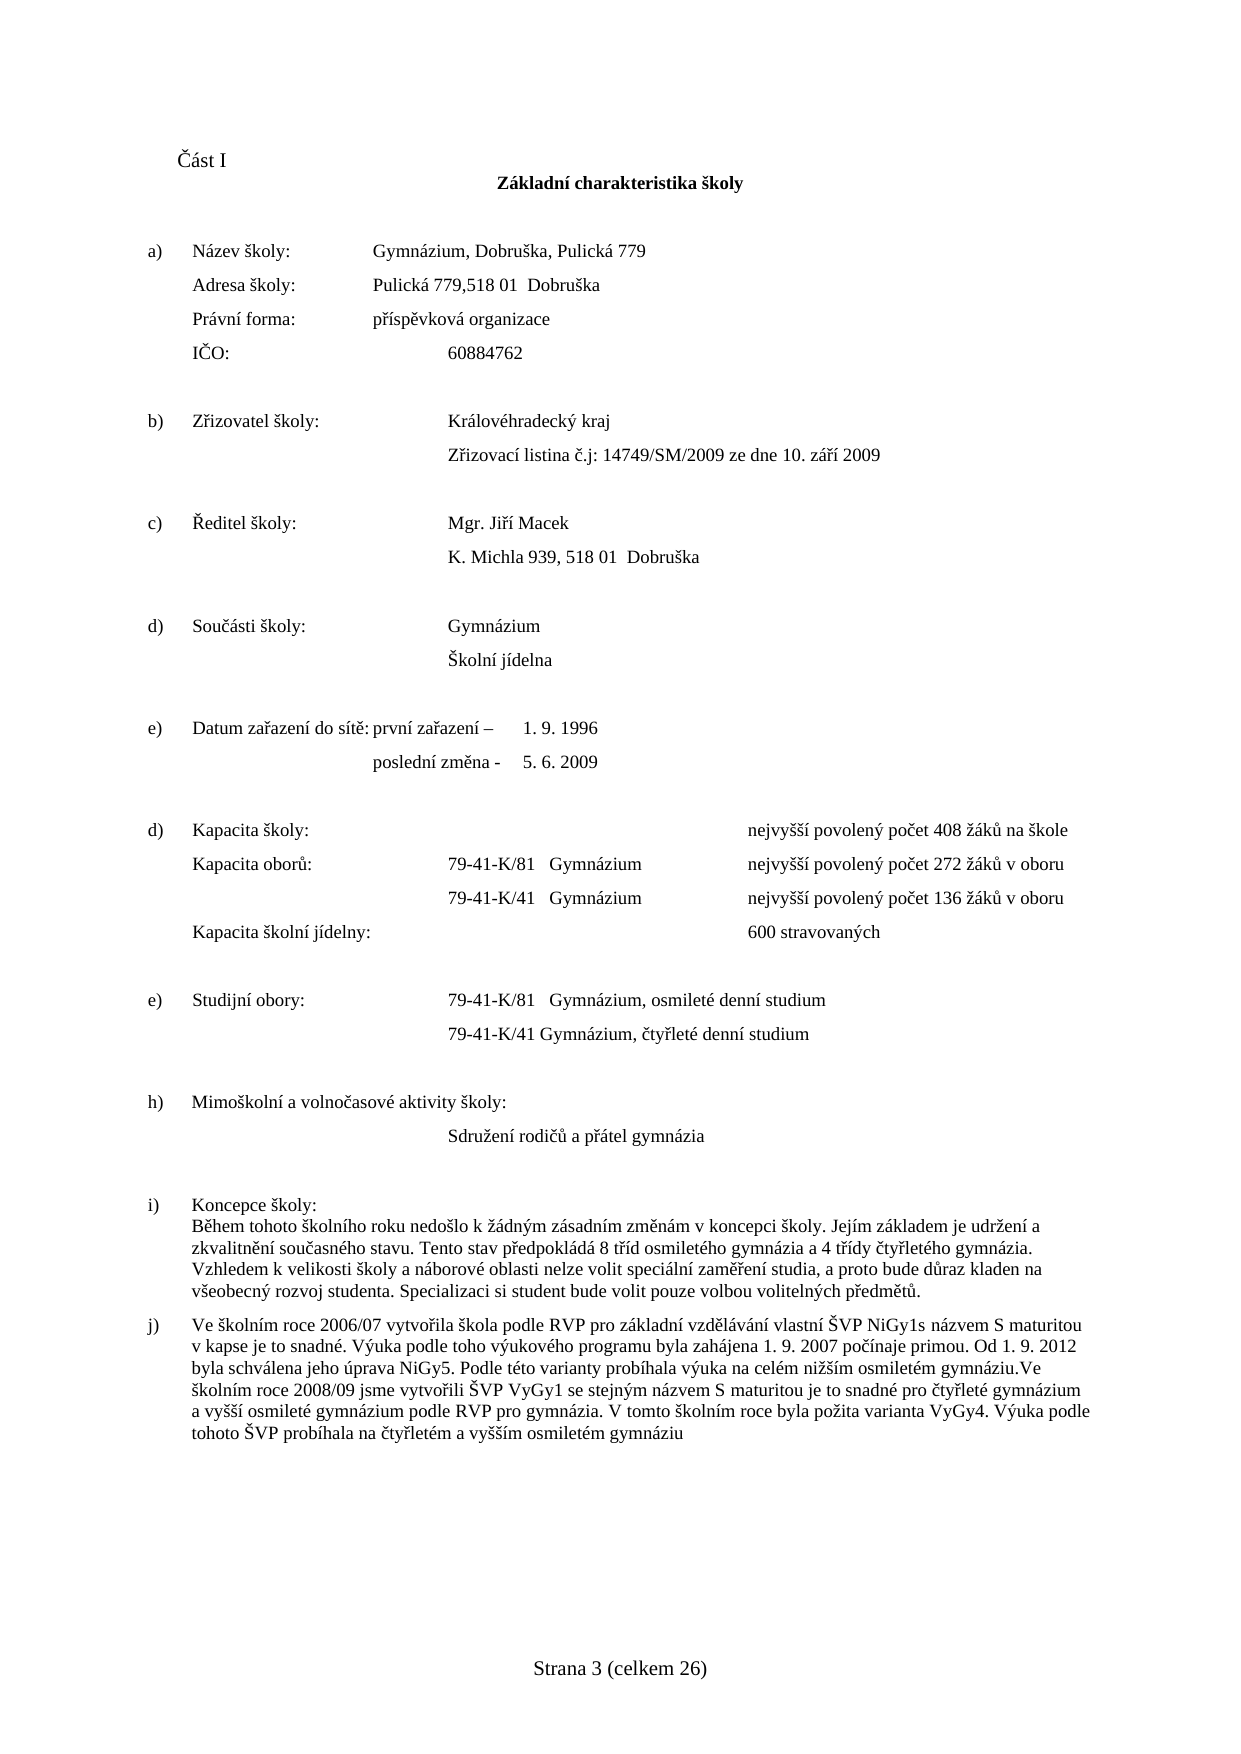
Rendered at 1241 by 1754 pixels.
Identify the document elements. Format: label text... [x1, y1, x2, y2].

text a) Název školy: Gymnázium, Dobruška, Pulická 779 [148, 240, 1093, 261]
text b) Zřizovatel školy: Královéhradecký kraj [148, 410, 1093, 432]
text e) Studijní obory: 79-41-K/81 Gymnázium, osmileté denní studium [148, 989, 1093, 1011]
text 79-41-K/41 Gymnázium, čtyřleté denní studium [148, 1023, 1093, 1045]
list Koncepce školy: [148, 1193, 1093, 1215]
text d) Kapacita školy: nejvyšší povolený počet 408 žáků na škole [148, 819, 1093, 840]
text Právní forma: příspěvková organizace [148, 308, 1093, 329]
text Během tohoto školního roku nedošlo k žádným zásadním změnám v koncepci školy. Jejím základem je udržení a zkvalitnění současného stavu. Tento stav předpokládá 8 tříd osmiletého gymnázia a 4 třídy čtyřletého gymnázia. Vzhledem k velikosti školy a náborové oblasti nelze volit speciální zaměření studia, a proto bude důraz kladen na všeobecný rozvoj studenta. Specializaci si student bude volit pouze volbou volitelných předmětů. [191, 1215, 1093, 1301]
list Mimoškolní a volnočasové aktivity školy: [148, 1091, 1093, 1113]
text Adresa školy: Pulická 779,518 01 Dobruška [148, 274, 1093, 295]
text e) Datum zařazení do sítě: první zařazení – 1. 9. 1996 [148, 717, 1093, 738]
text Zřizovací listina č.j: 14749/SM/2009 ze dne 10. září 2009 [148, 444, 1093, 466]
text K. Michla 939, 518 01 Dobruška [148, 546, 1093, 568]
list Ve školním roce 2006/07 vytvořila škola podle RVP pro základní vzdělávání vlastní ŠVP NiGy1s názvem S maturitou v kapse je to snadné. Výuka podle toho výukového programu byla zahájena 1. 9. 2007 počínaje primou. Od 1. 9. 2012 byla schválena jeho úprava NiGy5. Podle této varianty probíhala výuka na celém nižším osmiletém gymnáziu.Ve školním roce 2008/09 jsme vytvořili ŠVP VyGy1 se stejným názvem S maturitou je to snadné pro čtyřleté gymnázium a vyšší osmileté gymnázium podle RVP pro gymnázia. V tomto školním roce byla požita varianta VyGy4. Výuka podle tohoto ŠVP probíhala na čtyřletém a vyšším osmiletém gymnáziu [148, 1314, 1093, 1443]
text d) Součásti školy: Gymnázium [148, 614, 1093, 636]
text IČO: 60884762 [148, 342, 1093, 363]
list Část I [177, 148, 1093, 172]
text Základní charakteristika školy [148, 172, 1093, 193]
text poslední změna - 5. 6. 2009 [148, 751, 1093, 772]
text 79-41-K/41 Gymnázium nejvyšší povolený počet 136 žáků v oboru [148, 887, 1093, 908]
text Kapacita oborů: 79-41-K/81 Gymnázium nejvyšší povolený počet 272 žáků v oboru [148, 853, 1093, 874]
text Školní jídelna [148, 648, 1093, 670]
text Kapacita školní jídelny: 600 stravovaných [148, 921, 1093, 943]
text c) Ředitel školy: Mgr. Jiří Macek [148, 512, 1093, 534]
text Sdružení rodičů a přátel gymnázia [148, 1125, 1093, 1147]
